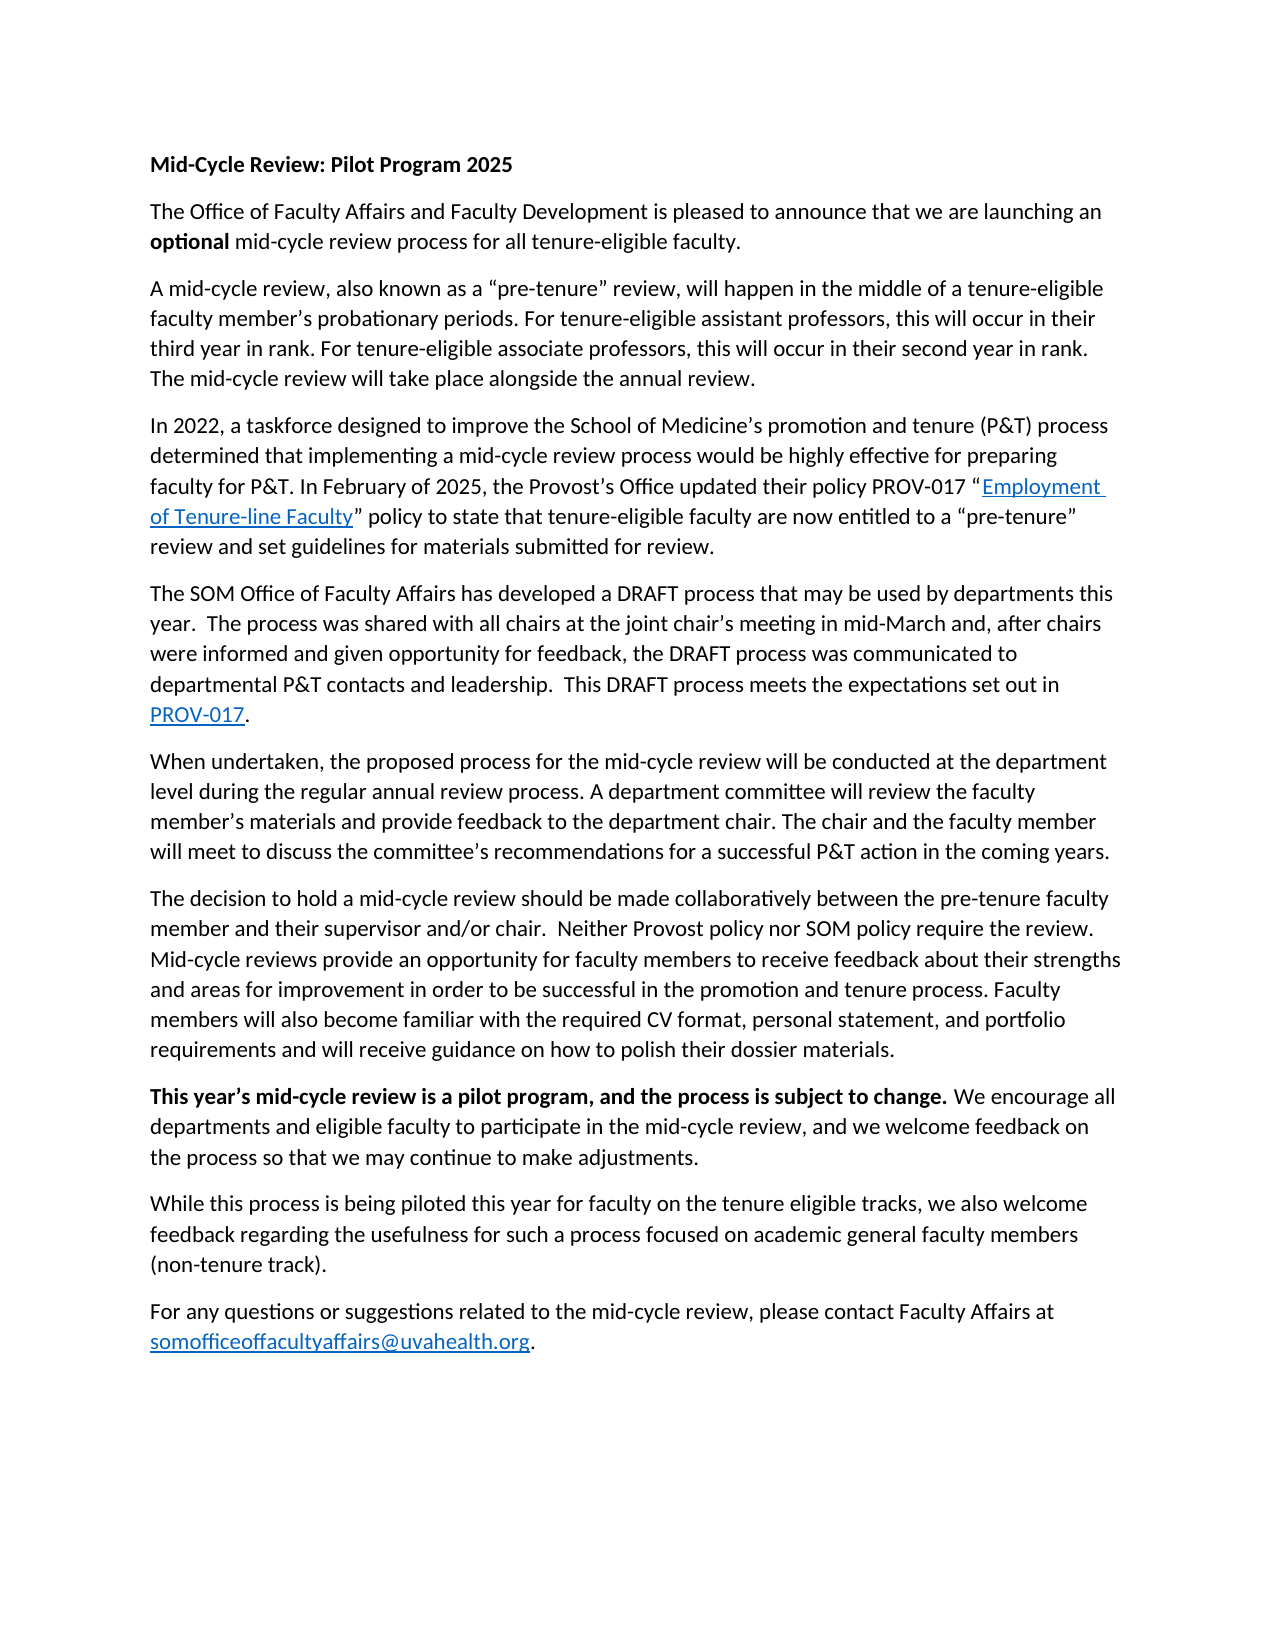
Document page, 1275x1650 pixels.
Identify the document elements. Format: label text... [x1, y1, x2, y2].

text The decision to hold a mid-cycle review should be made collaboratively between the pre-tenure faculty member and their supervisor and/or chair. Neither Provost policy nor SOM policy require the review. Mid-cycle reviews provide an opportunity for faculty members to receive feedback about their strengths and areas for improvement in order to be successful in the promotion and tenure process. Faculty members will also become familiar with the required CV format, personal statement, and portfolio requirements and will receive guidance on how to polish their dossier materials. [150, 884, 1125, 1063]
text A mid-cycle review, also known as a “pre-tenure” review, will happen in the middle of a tenure-eligible faculty member’s probationary periods. For tenure-eligible assistant professors, this will occur in their third year in rank. For tenure-eligible associate professors, this will occur in their second year in rank. The mid-cycle review will take place alongside the annual review. [150, 274, 1125, 393]
text The Office of Faculty Affairs and Faculty Development is pleased to announce that we are launching an optional mid-cycle review process for all tenure-eligible faculty. [150, 197, 1125, 255]
text When undertaken, the proposed process for the mid-cycle review will be conducted at the department level during the regular annual review process. A department committee will review the faculty member’s materials and provide feedback to the department chair. The chair and the faculty member will meet to discuss the committee’s recommendations for a successful P&T action in the coming years. [150, 747, 1125, 866]
text While this process is being piloted this year for faculty on the tenure eligible tracks, we also welcome feedback regarding the usefulness for such a process focused on academic general faculty members (non-tenure track). [150, 1189, 1125, 1278]
text In 2022, a taskforce designed to improve the School of Medicine’s promotion and tenure (P&T) process determined that implementing a mid-cycle review process would be highly effective for preparing faculty for P&T. In February of 2025, the Provost’s Office updated their policy PROV-017 “Employment of Tenure-line Faculty” policy to state that tenure-eligible faculty are now entitled to a “pre-tenure” review and set guidelines for materials submitted for review. [150, 411, 1125, 560]
text This year’s mid-cycle review is a pilot program, and the process is subject to change. We encourage all departments and eligible faculty to participate in the mid-cycle review, and we welcome feedback on the process so that we may continue to make adjustments. [150, 1082, 1125, 1171]
text For any questions or suggestions related to the mid-cycle review, please contact Faculty Affairs at somofficeoffacultyaffairs@uvahealth.org. [150, 1297, 1125, 1355]
text The SOM Office of Faculty Affairs has developed a DRAFT process that may be used by departments this year. The process was shared with all chairs at the joint chair’s meeting in mid-March and, after chairs were informed and given opportunity for feedback, the DRAFT process was communicated to departmental P&T contacts and leadership. This DRAFT process meets the expectations set out in PROV-017. [150, 579, 1125, 728]
text Mid-Cycle Review: Pilot Program 2025 [150, 150, 1125, 178]
